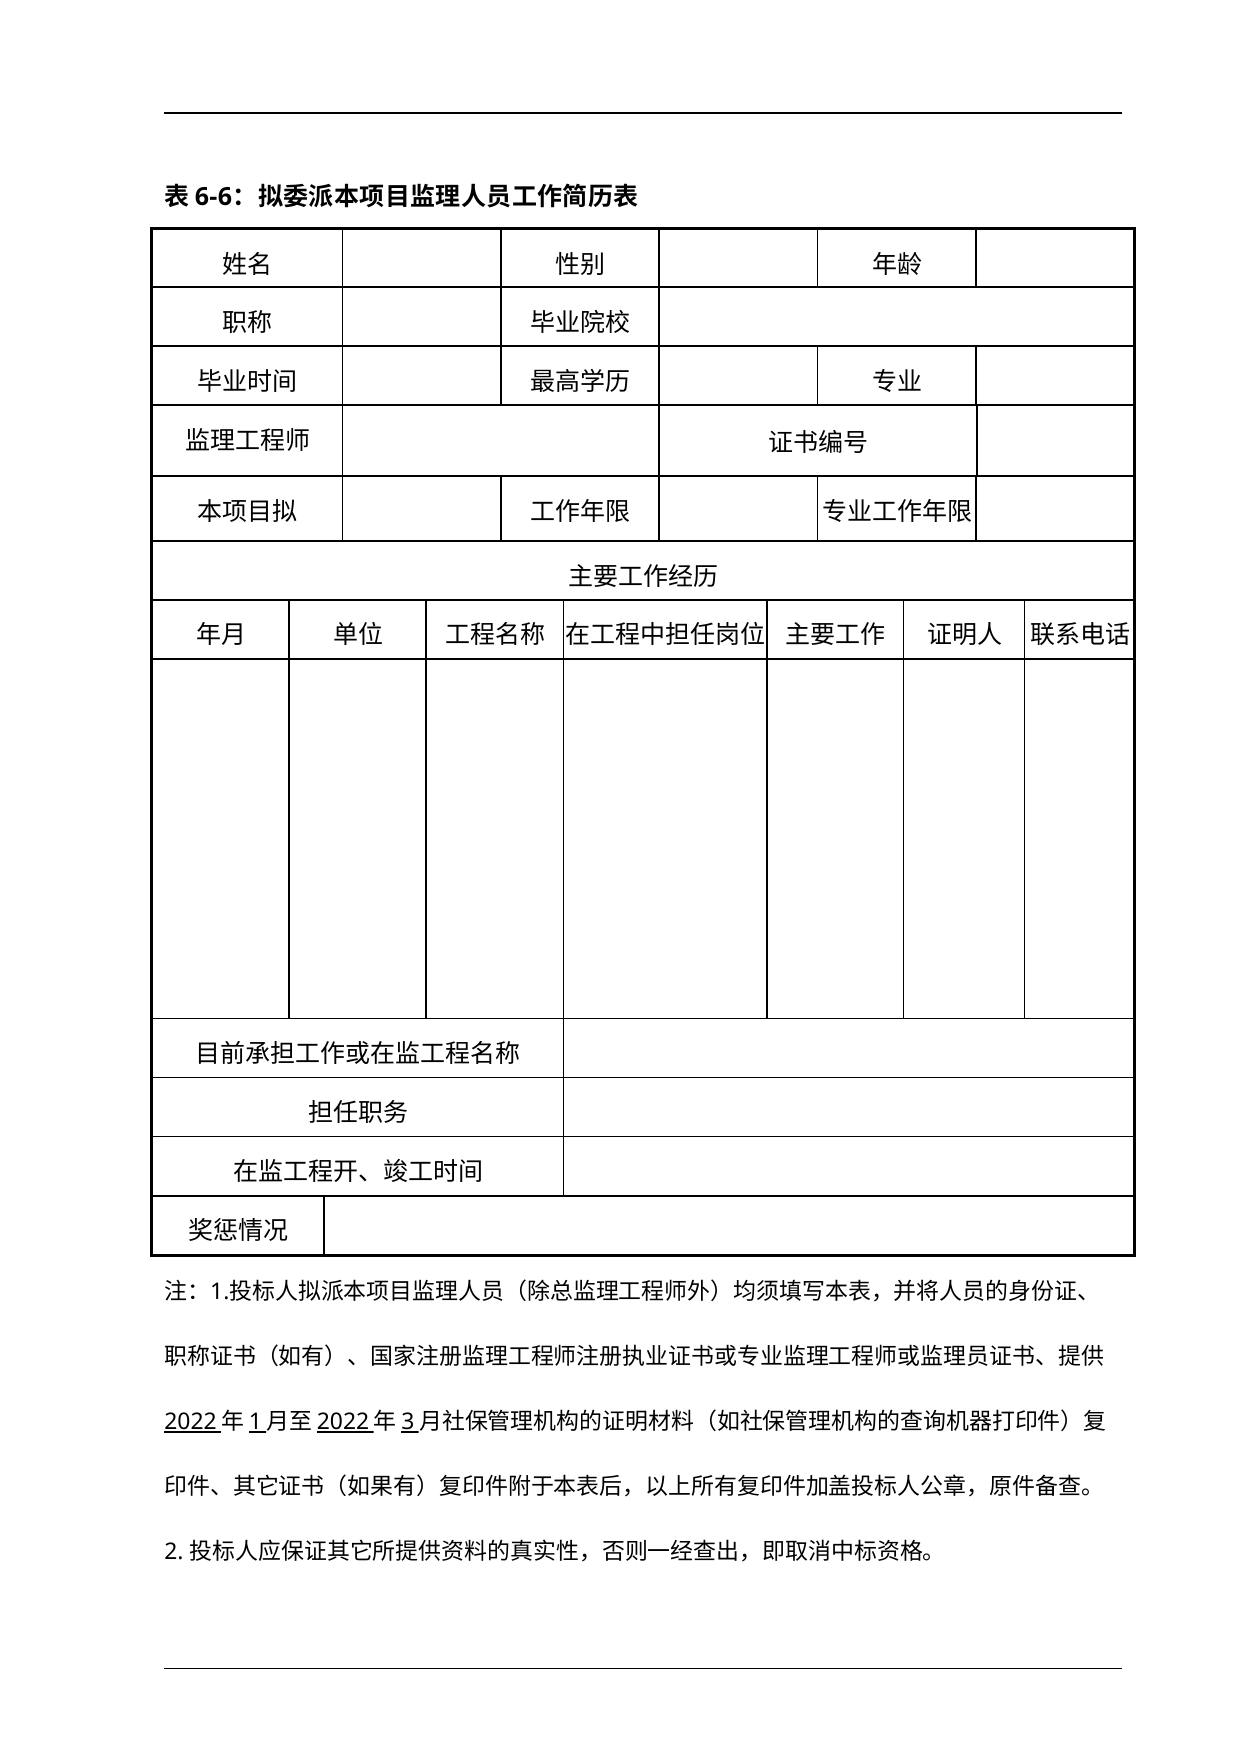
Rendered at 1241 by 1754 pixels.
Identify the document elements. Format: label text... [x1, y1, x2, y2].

table_header 年龄 [818, 230, 975, 286]
table_cell 年月 [153, 601, 288, 658]
table_cell [427, 660, 563, 1018]
table_cell [564, 1137, 1133, 1195]
table_cell 职称 [153, 288, 342, 345]
text 表6-6：拟委派本项目监理人员工作简历表 [164, 162, 1122, 227]
table_cell [904, 660, 1024, 1018]
table_cell [977, 477, 1133, 540]
table_cell 本项目拟 出任职务 [153, 477, 342, 540]
text 2. 投标人应保证其它所提供资料的真实性，否则一经查出，即取消中标资格。 [164, 1517, 1122, 1582]
table_cell [343, 288, 500, 345]
table_cell [564, 1019, 1133, 1077]
table_header 性别 [502, 230, 658, 286]
table_cell [977, 347, 1133, 404]
table_cell [564, 1078, 1133, 1136]
table_cell 奖惩情况 [153, 1197, 323, 1254]
table_cell [978, 406, 1133, 475]
table_cell 担任职务 [153, 1078, 563, 1136]
table_cell 证明人 [904, 601, 1024, 658]
table_cell 联系电话 [1025, 601, 1133, 658]
table_cell 在工程中担任岗位 [564, 601, 766, 658]
table_cell [343, 347, 500, 404]
table_cell [153, 660, 288, 1018]
table_header [660, 230, 817, 286]
table_cell 工程名称 [427, 601, 563, 658]
table_cell [660, 347, 817, 404]
table_cell [660, 477, 817, 540]
table_cell [564, 660, 766, 1018]
table_cell [343, 477, 500, 540]
table_cell 专业 [818, 347, 975, 404]
table_cell 毕业院校 [502, 288, 658, 345]
table_cell [343, 406, 658, 475]
table_cell 专业工作年限 [818, 477, 975, 540]
table_cell 毕业时间 [153, 347, 342, 404]
table_cell [660, 288, 1133, 345]
table_cell [290, 660, 425, 1018]
table_cell 在监工程开、竣工时间 [153, 1137, 563, 1195]
table_cell 监理工程师 或培训证书 [153, 406, 342, 475]
table_cell 证书编号 [660, 406, 976, 475]
table_header [977, 230, 1133, 286]
table_cell 最高学历 [502, 347, 658, 404]
table_cell 单位 [290, 601, 425, 658]
table_cell 目前承担工作或在监工程名称 [153, 1019, 563, 1077]
table_cell [1025, 660, 1133, 1018]
table_cell [325, 1197, 1133, 1254]
table_header 姓名 [153, 230, 342, 286]
table_cell 主要工作 [768, 601, 903, 658]
table_cell 工作年限 [502, 477, 658, 540]
table_cell [768, 660, 903, 1018]
text 注：1.投标人拟派本项目监理人员（除总监理工程师外）均须填写本表，并将人员的身份证、职称证书（如有）、国家注册监理工程师注册执业证书或专业监理工程师或监理员证书、提供2022年1月至2022年3月社保管理机构的证明材料（如社保管理机构的查询机器打印件）复印件、其它证书（如果有）复印件附于本表后，以上所有复印件加盖投标人公章，原件备查。 [164, 1257, 1122, 1517]
table_header [343, 230, 500, 286]
table_cell 主要工作经历 [153, 542, 1133, 599]
